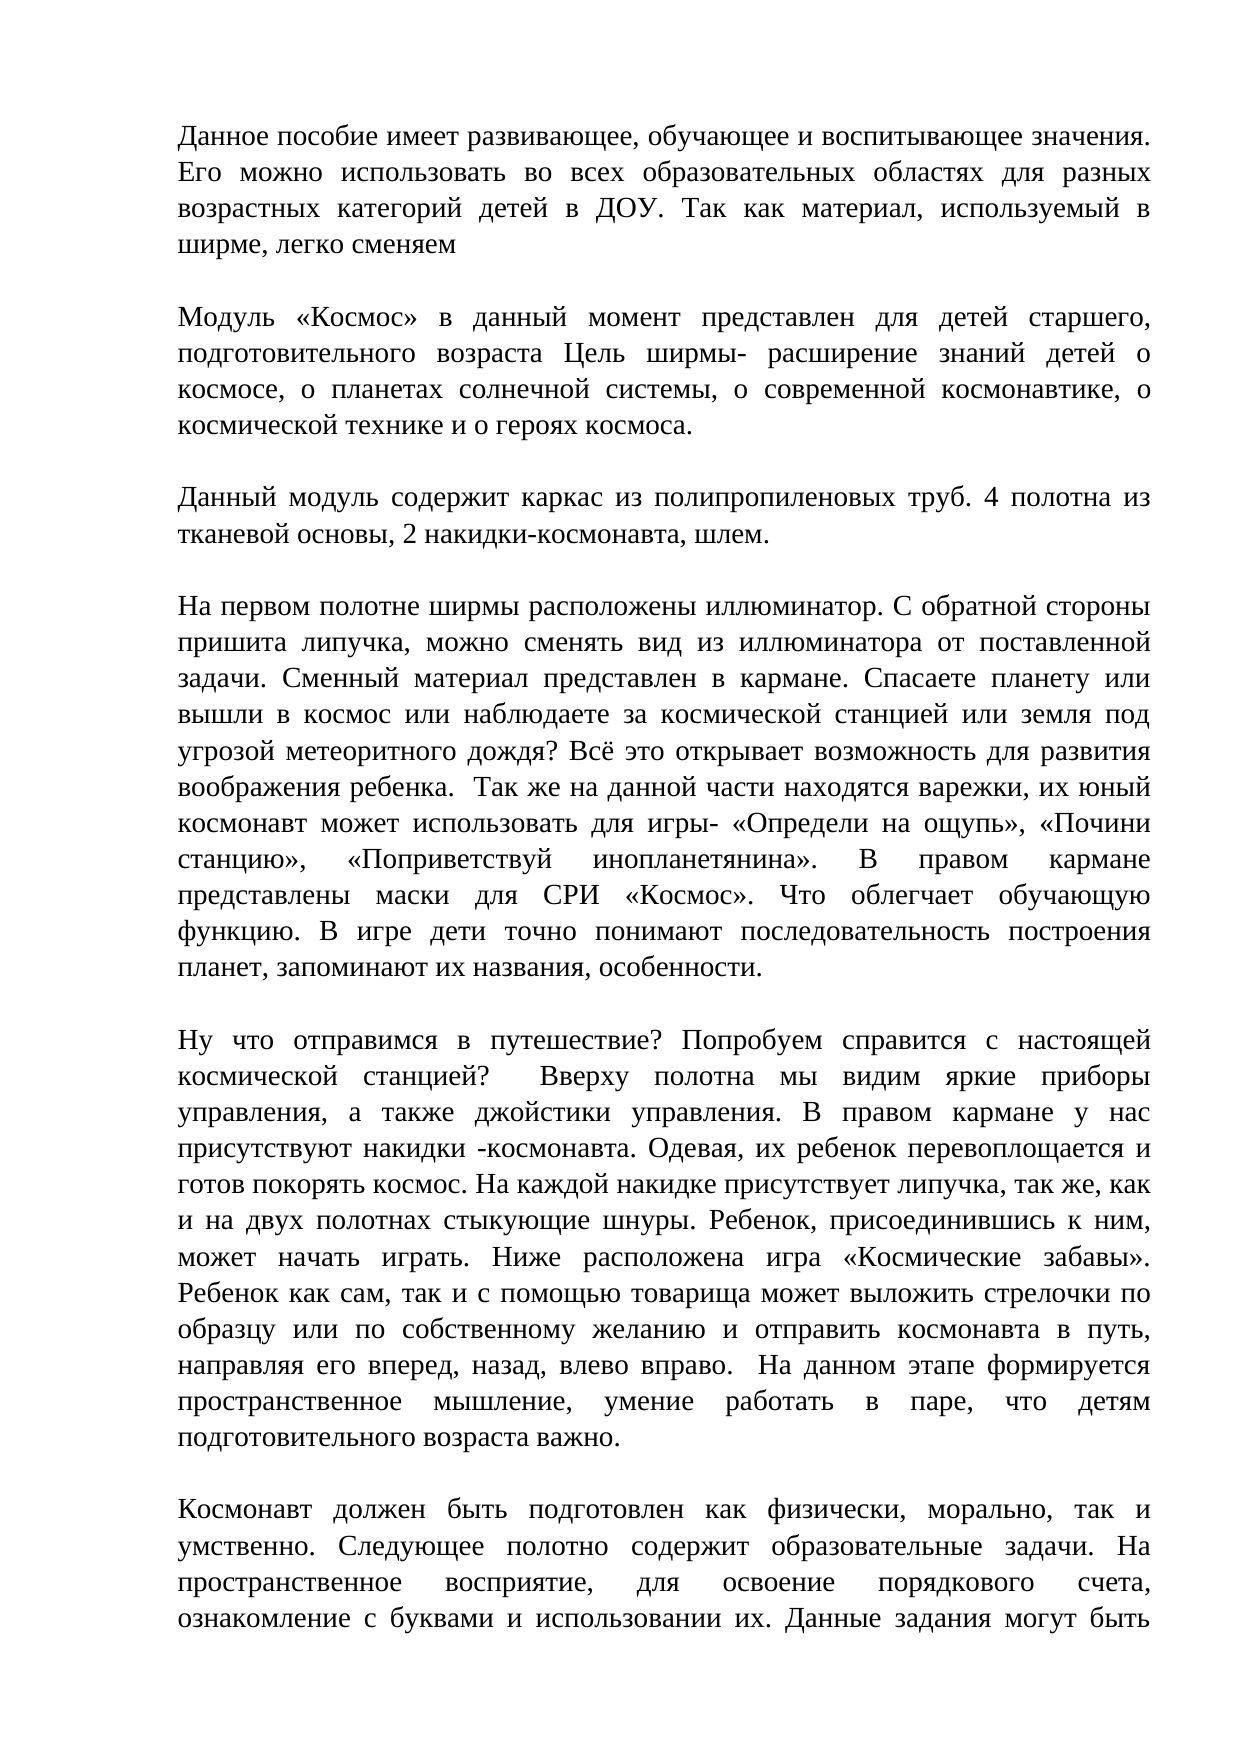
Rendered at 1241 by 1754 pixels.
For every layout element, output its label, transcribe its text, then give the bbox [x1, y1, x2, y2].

text На первом полотне ширмы расположены иллюминатор. С обратной стороны пришита липучка, можно сменять вид из иллюминатора от поставленной задачи. Сменный материал представлен в кармане. Спасаете планету или вышли в космос или наблюдаете за космической станцией или земля под угрозой метеоритного дождя? Всё это открывает возможность для развития воображения ребенка. Так же на данной части находятся варежки, их юный космонавт может использовать для игры- «Определи на ощупь», «Почини станцию», «Поприветствуй инопланетянина». В правом кармане представлены маски для СРИ «Космос». Что облегчает обучающую функцию. В игре дети точно понимают последовательность построения планет, запоминают их названия, особенности. [177, 588, 1152, 983]
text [177, 1492, 1152, 1634]
text Данное пособие имеет развивающее, обучающее и воспитывающее значения. Его можно использовать во всех образовательных областях для разных возрастных категорий детей в ДОУ. Так как материал, используемый в ширме, легко сменяем [177, 118, 1152, 260]
text Данный модуль содержит каркас из полипропиленовых труб. 4 полотна из тканевой основы, 2 накидки-космонавта, шлем. [177, 479, 1152, 549]
text Модуль «Космос» в данный момент представлен для детей старшего, подготовительного возраста Цель ширмы- расширение знаний детей о космосе, о планетах солнечной системы, о современной космонавтике, о космической технике и о героях космоса. [177, 299, 1152, 441]
text Ну что отправимся в путешествие? Попробуем справится с настоящей космической станцией? Вверху полотна мы видим яркие приборы управления, а также джойстики управления. В правом кармане у нас присутствуют накидки -космонавта. Одевая, их ребенок перевоплощается и готов покорять космос. На каждой накидке присутствует липучка, так же, как и на двух полотнах стыкующие шнуры. Ребенок, присоединившись к ним, может начать играть. Ниже расположена игра «Космические забавы». Ребенок как сам, так и с помощью товарища может выложить стрелочки по образцу или по собственному желанию и отправить космонавта в путь, направляя его вперед, назад, влево вправо. На данном этапе формируется пространственное мышление, умение работать в паре, что детям подготовительного возраста важно. [177, 1022, 1152, 1453]
